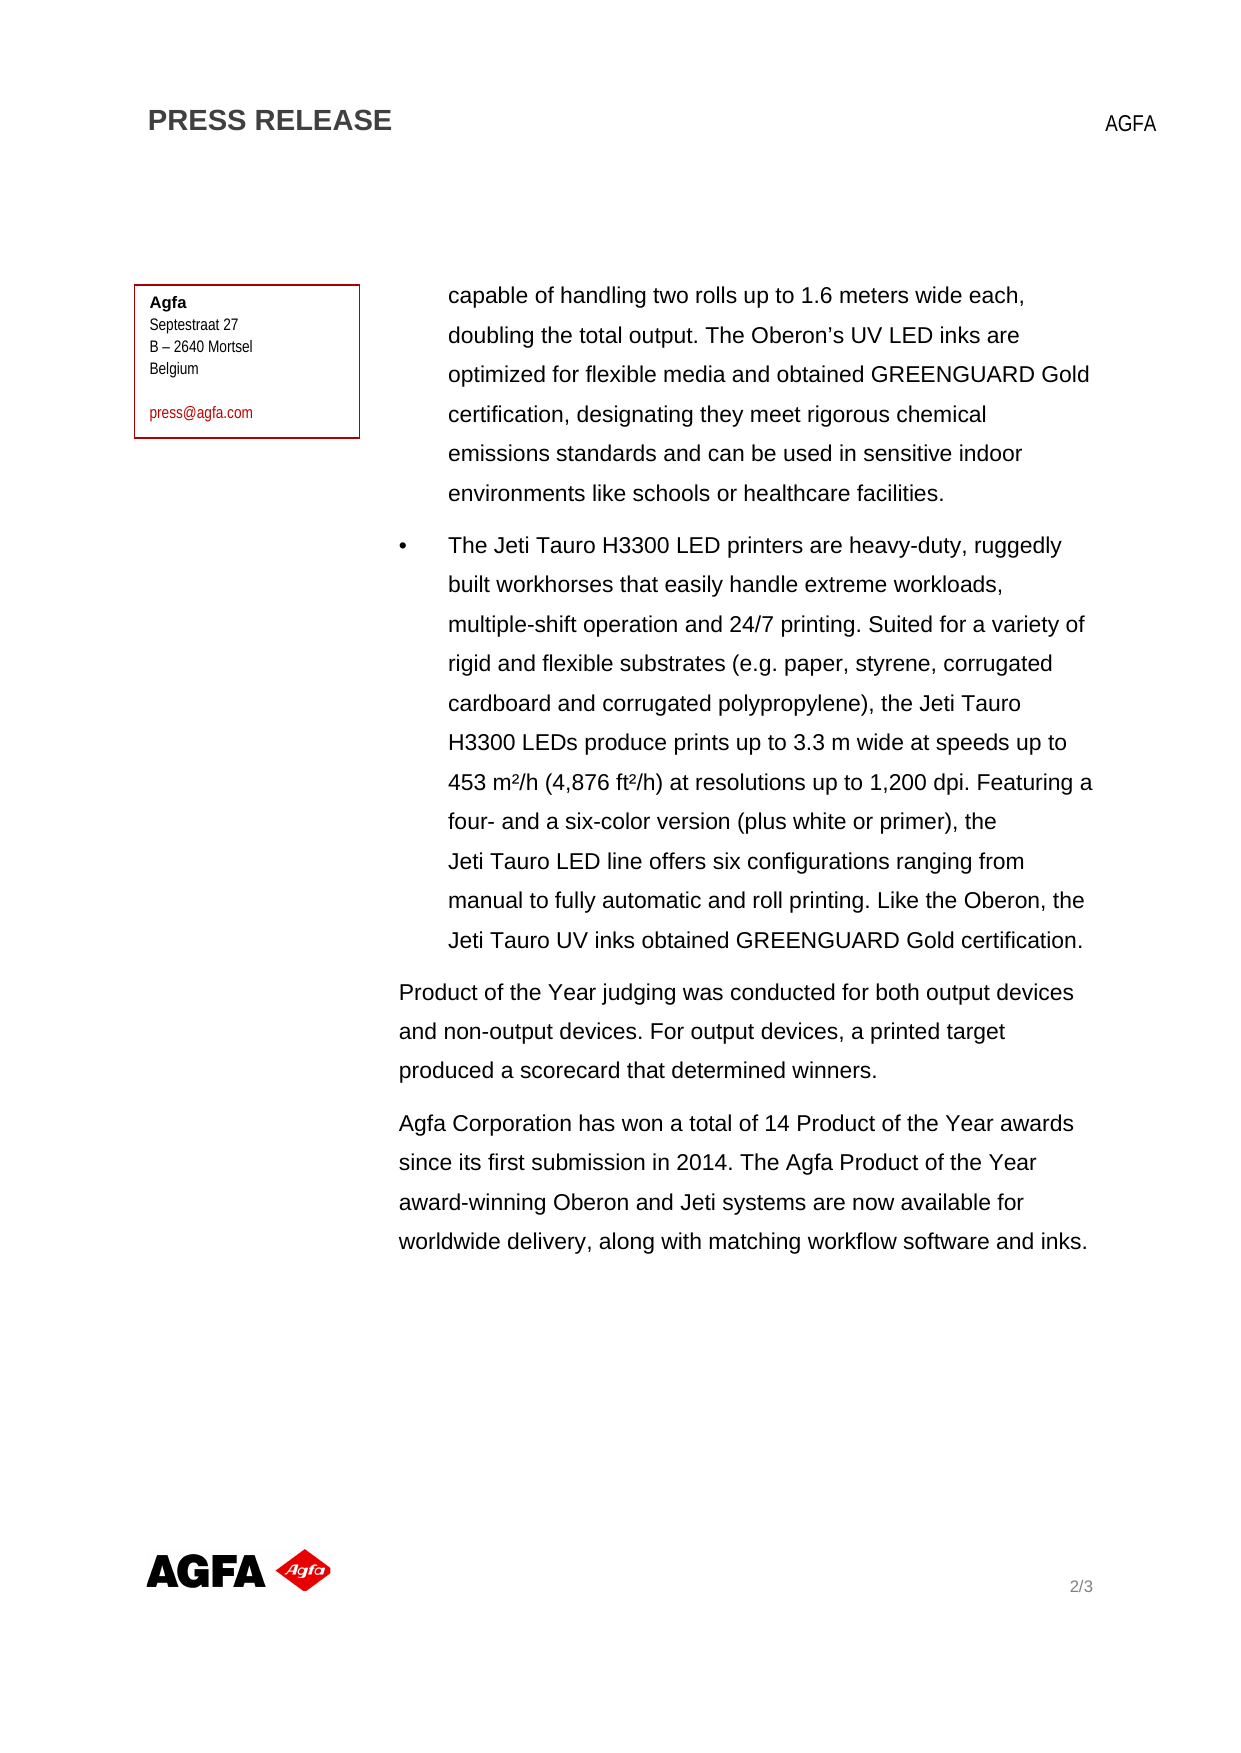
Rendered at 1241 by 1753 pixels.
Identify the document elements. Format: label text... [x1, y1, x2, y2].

list The Jeti Tauro H3300 LED printers are heavy-duty, ruggedly built workhorses that easily handle extreme workloads, multiple-shift operation and 24/7 printing. Suited for a variety of rigid and flexible substrates (e.g. paper, styrene, corrugated cardboard and corrugated polypropylene), the Jeti Tauro H3300 LEDs produce prints up to 3.3 m wide at speeds up to 453 m²/h (4,876 ft²/h) at resolutions up to 1,200 dpi. Featuring a four- and a six-color version (plus white or primer), the Jeti Tauro LED line offers six configurations ranging from manual to fully automatic and roll printing. Like the Oberon, the Jeti Tauro UV inks obtained GREENGUARD Gold certification. [399, 532, 1093, 953]
text Product of the Year judging was conducted for both output devices and non-output devices. For output devices, a printed target produced a scorecard that determined winners. [399, 978, 1093, 1084]
text Agfa Corporation has won a total of 14 Product of the Year awards since its first submission in 2014. The Agfa Product of the Year award-winning Oberon and Jeti systems are now available for worldwide delivery, along with matching workflow software and inks. [399, 1109, 1093, 1254]
picture [146, 1549, 331, 1591]
